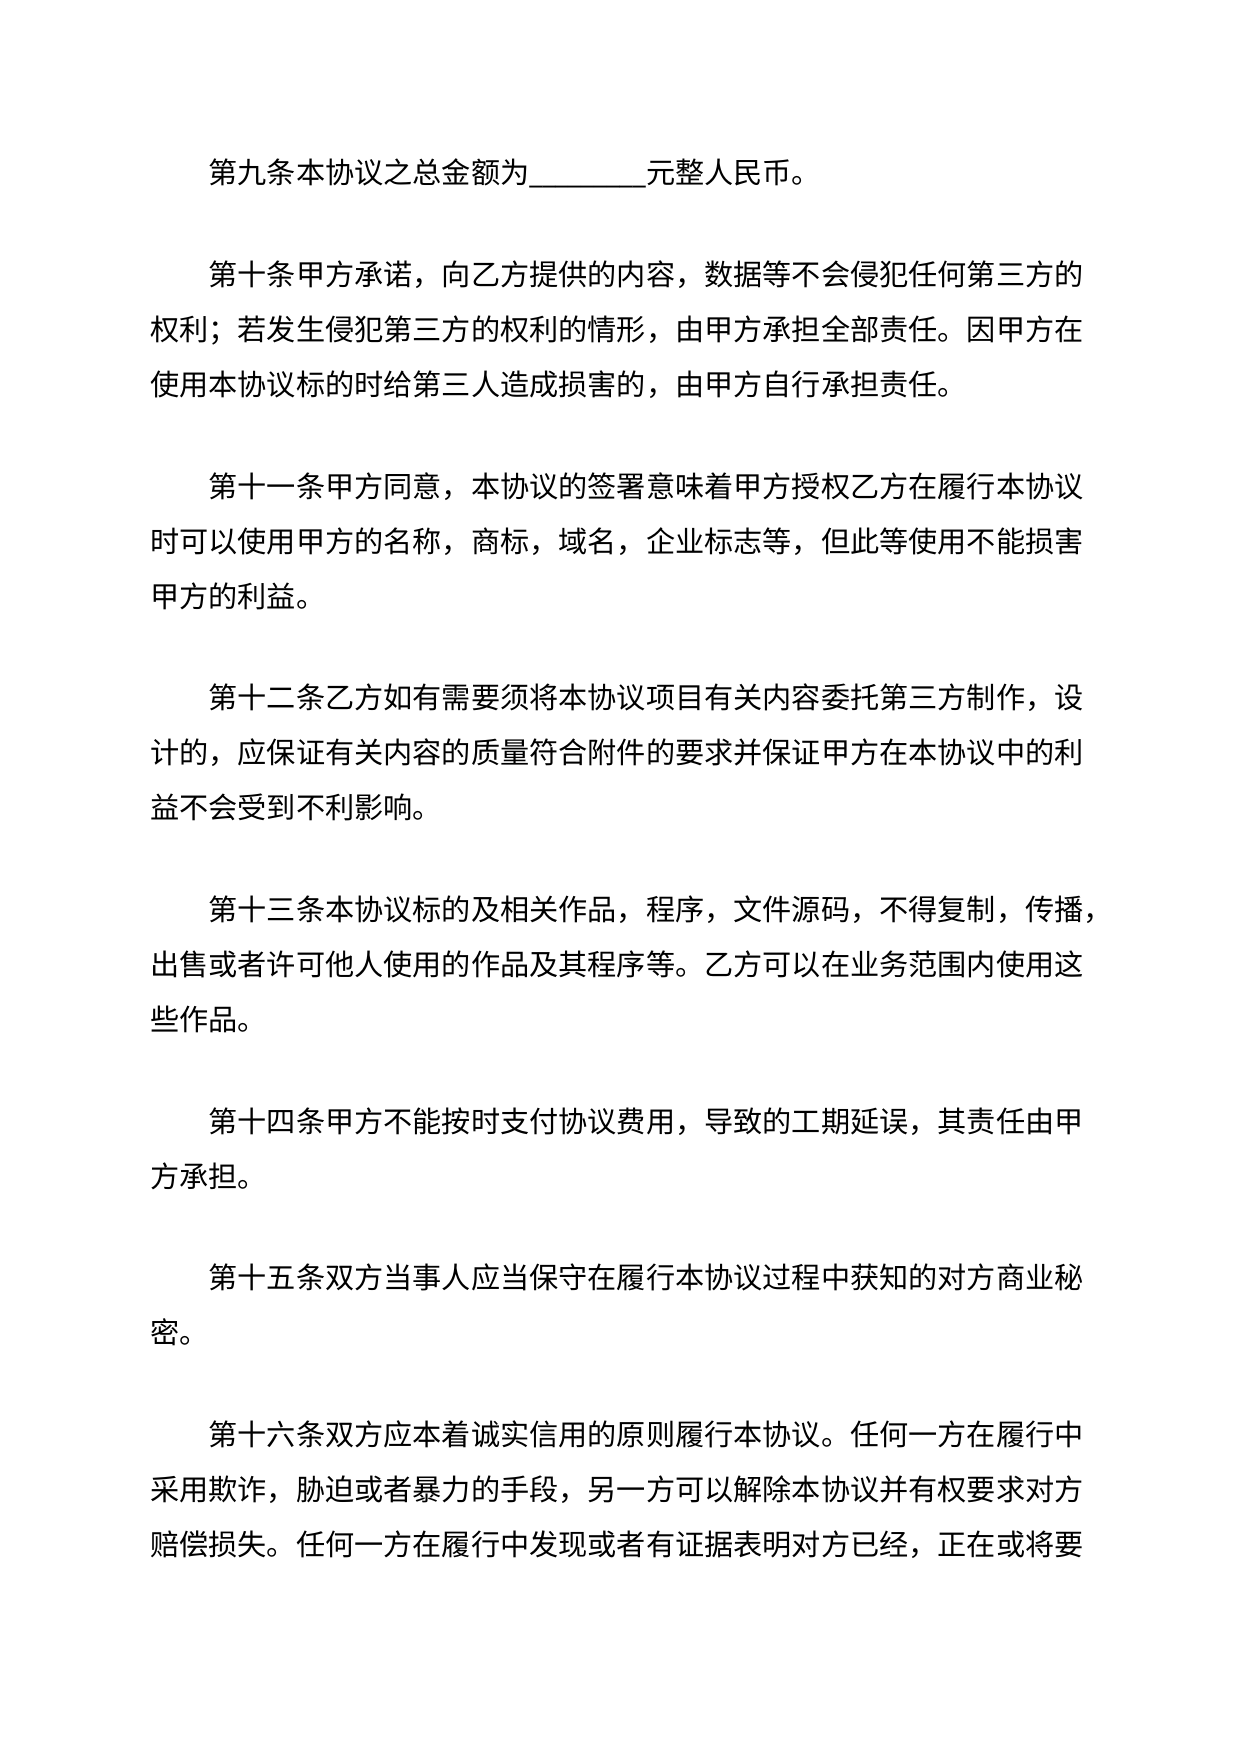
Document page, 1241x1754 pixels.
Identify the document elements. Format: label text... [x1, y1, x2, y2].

text 第十条甲方承诺，向乙方提供的内容，数据等不会侵犯任何第三方的权利；若发生侵犯第三方的权利的情形，由甲方承担全部责任。因甲方在使用本协议标的时给第三人造成损害的，由甲方自行承担责任。 [150, 252, 1090, 404]
text 第十三条本协议标的及相关作品，程序，文件源码，不得复制，传播，出售或者许可他人使用的作品及其程序等。乙方可以在业务范围内使用这些作品。 [150, 887, 1090, 1039]
text 第十一条甲方同意，本协议的签署意味着甲方授权乙方在履行本协议时可以使用甲方的名称，商标，域名，企业标志等，但此等使用不能损害甲方的利益。 [150, 463, 1090, 616]
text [150, 1412, 1090, 1564]
text 第十四条甲方不能按时支付协议费用，导致的工期延误，其责任由甲方承担。 [150, 1098, 1090, 1195]
text 第十五条双方当事人应当保守在履行本协议过程中获知的对方商业秘密。 [150, 1255, 1090, 1352]
text 第十二条乙方如有需要须将本协议项目有关内容委托第三方制作，设计的，应保证有关内容的质量符合附件的要求并保证甲方在本协议中的利益不会受到不利影响。 [150, 675, 1090, 827]
text 第九条本协议之总金额为_________元整人民币。 [150, 150, 1090, 192]
